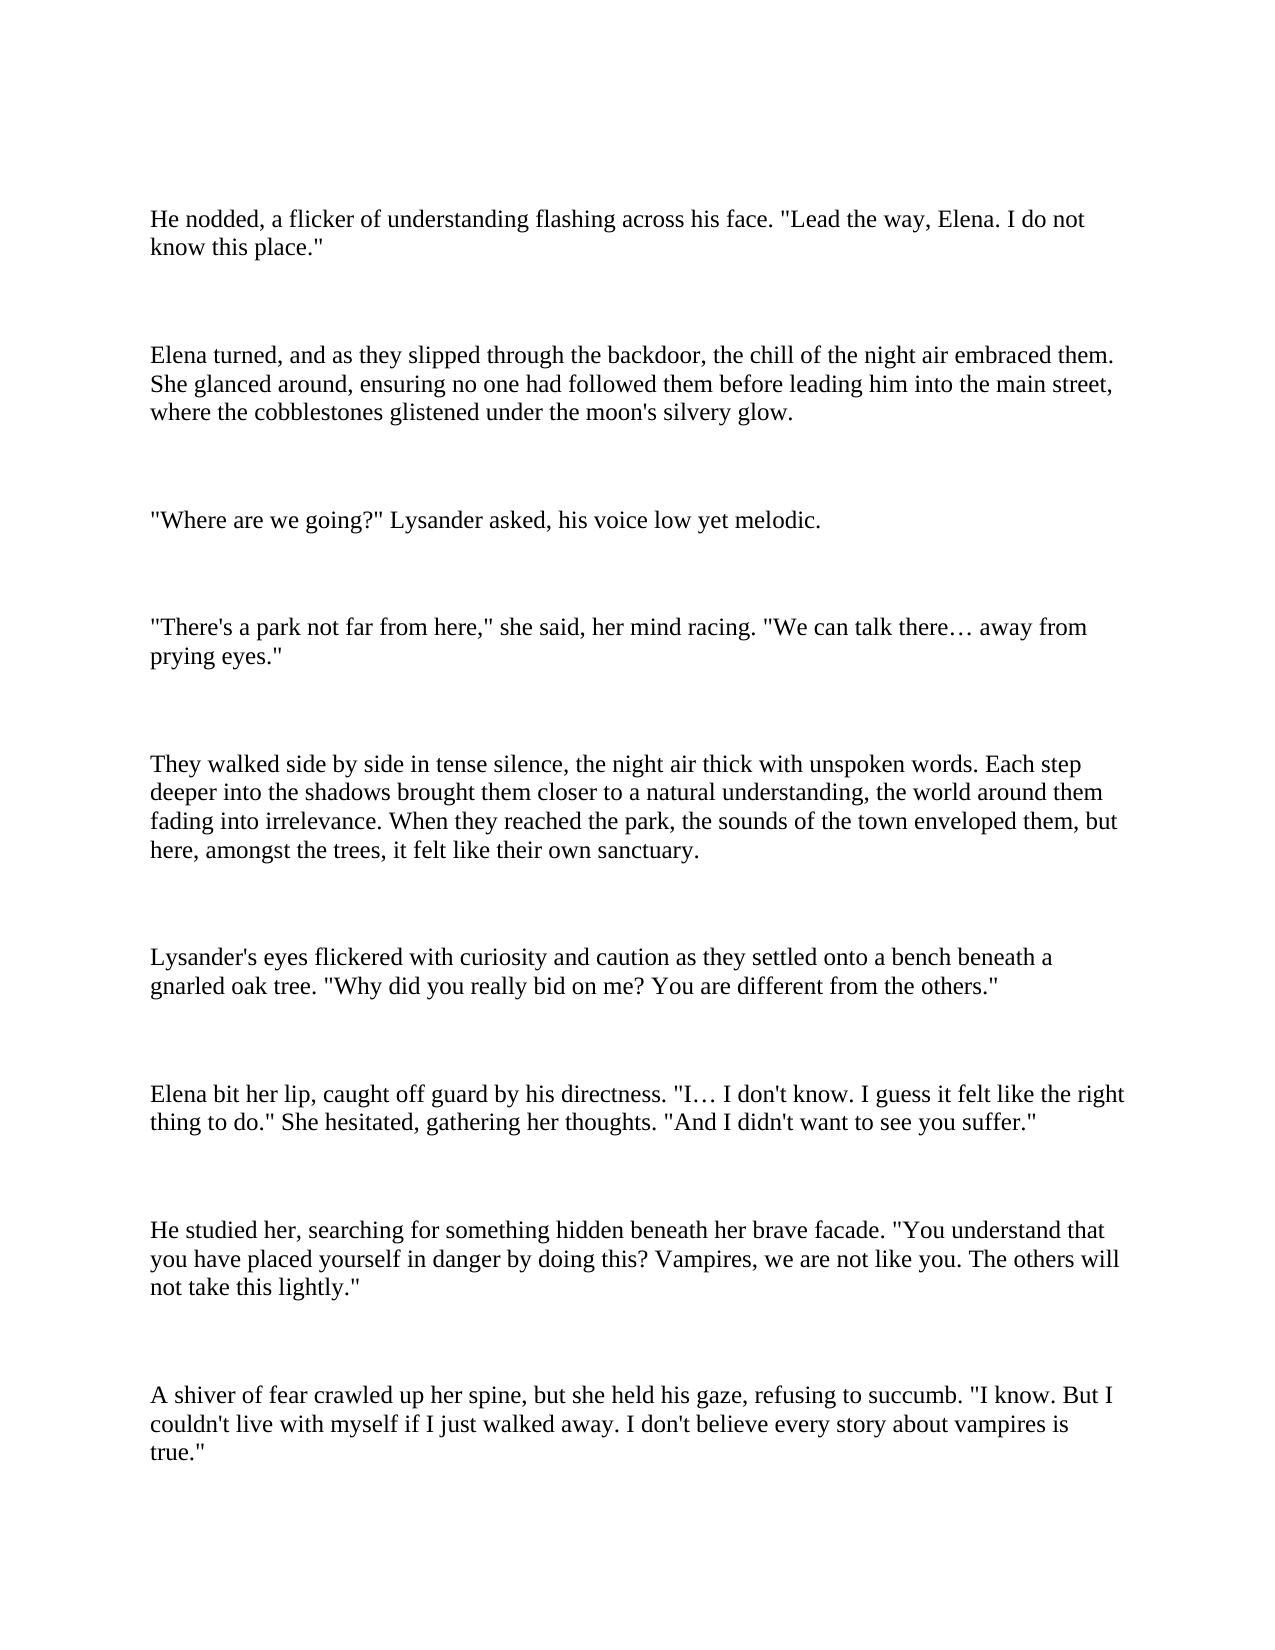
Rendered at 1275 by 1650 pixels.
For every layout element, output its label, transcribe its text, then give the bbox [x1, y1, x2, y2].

text Elena turned, and as they slipped through the backdoor, the chill of the night air embraced them. She glanced around, ensuring no one had followed them before leading him into the main street, where the cobblestones glistened under the moon's silvery glow. [150, 340, 1125, 426]
text "Where are we going?" Lysander asked, his voice low yet melodic. [150, 505, 1125, 534]
text Elena bit her lip, caught off guard by his directness. "I… I don't know. I guess it felt like the right thing to do." She hesitated, gathering her thoughts. "And I didn't want to see you suffer." [150, 1079, 1125, 1136]
text He nodded, a flicker of understanding flashing across his face. "Lead the way, Elena. I do not know this place." [150, 204, 1125, 261]
text They walked side by side in tense silence, the night air thick with unspoken words. Each step deeper into the shadows brought them closer to a natural understanding, the world around them fading into irrelevance. When they reached the park, the sounds of the town enveloped them, but here, amongst the trees, it felt like their own sanctuary. [150, 749, 1125, 864]
text Lysander's eyes flickered with curiosity and caution as they settled onto a bench beneath a gnarled oak tree. "Why did you really bid on me? You are different from the others." [150, 942, 1125, 1000]
text "There's a park not far from here," she said, her mind racing. "We can talk there… away from prying eyes." [150, 612, 1125, 670]
text A shiver of fear crawled up her spine, but she held his gaze, refusing to succumb. "I know. But I couldn't live with myself if I just walked away. I don't believe every story about vampires is true." [150, 1380, 1125, 1466]
text He studied her, searching for something hidden beneath her brave facade. "You understand that you have placed yourself in danger by doing this? Vampires, we are not like you. The others will not take this lightly." [150, 1215, 1125, 1301]
